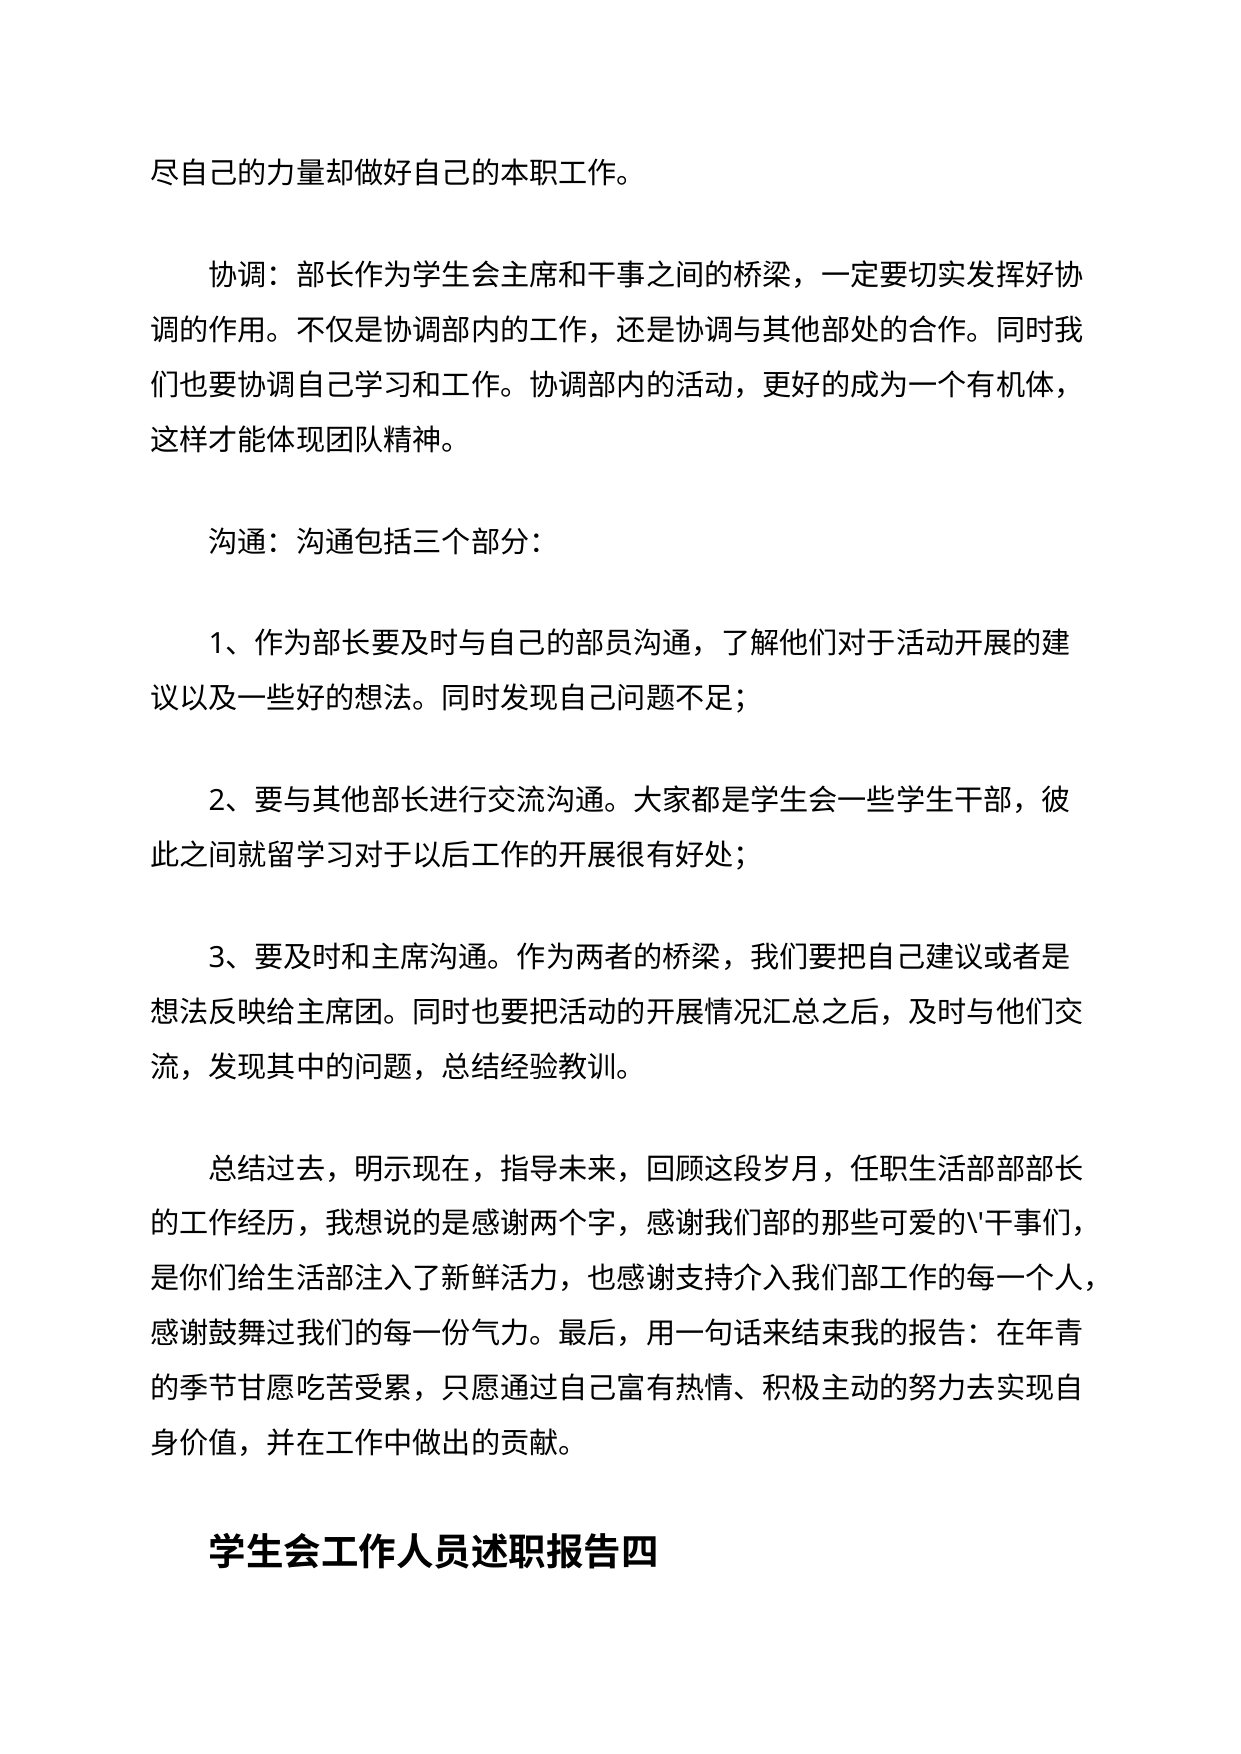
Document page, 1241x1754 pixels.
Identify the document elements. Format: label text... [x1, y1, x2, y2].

text 1、作为部长要及时与自己的部员沟通，了解他们对于活动开展的建议以及一些好的想法。同时发现自己问题不足； [150, 620, 1090, 717]
text 3、要及时和主席沟通。作为两者的桥梁，我们要把自己建议或者是想法反映给主席团。同时也要把活动的开展情况汇总之后，及时与他们交流，发现其中的问题，总结经验教训。 [150, 933, 1090, 1086]
text 沟通：沟通包括三个部分： [150, 518, 1090, 561]
text 总结过去，明示现在，指导未来，回顾这段岁月，任职生活部部部长的工作经历，我想说的是感谢两个字，感谢我们部的那些可爱的\'干事们，是你们给生活部注入了新鲜活力，也感谢支持介入我们部工作的每一个人，感谢鼓舞过我们的每一份气力。最后，用一句话来结束我的报告：在年青的季节甘愿吃苦受累，只愿通过自己富有热情、积极主动的努力去实现自身价值，并在工作中做出的贡献。 [150, 1145, 1090, 1462]
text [150, 150, 1090, 192]
text 学生会工作人员述职报告四 [150, 1522, 1090, 1576]
text 协调：部长作为学生会主席和干事之间的桥梁，一定要切实发挥好协调的作用。不仅是协调部内的工作，还是协调与其他部处的合作。同时我们也要协调自己学习和工作。协调部内的活动，更好的成为一个有机体，这样才能体现团队精神。 [150, 252, 1090, 459]
text 2、要与其他部长进行交流沟通。大家都是学生会一些学生干部，彼此之间就留学习对于以后工作的开展很有好处； [150, 777, 1090, 874]
